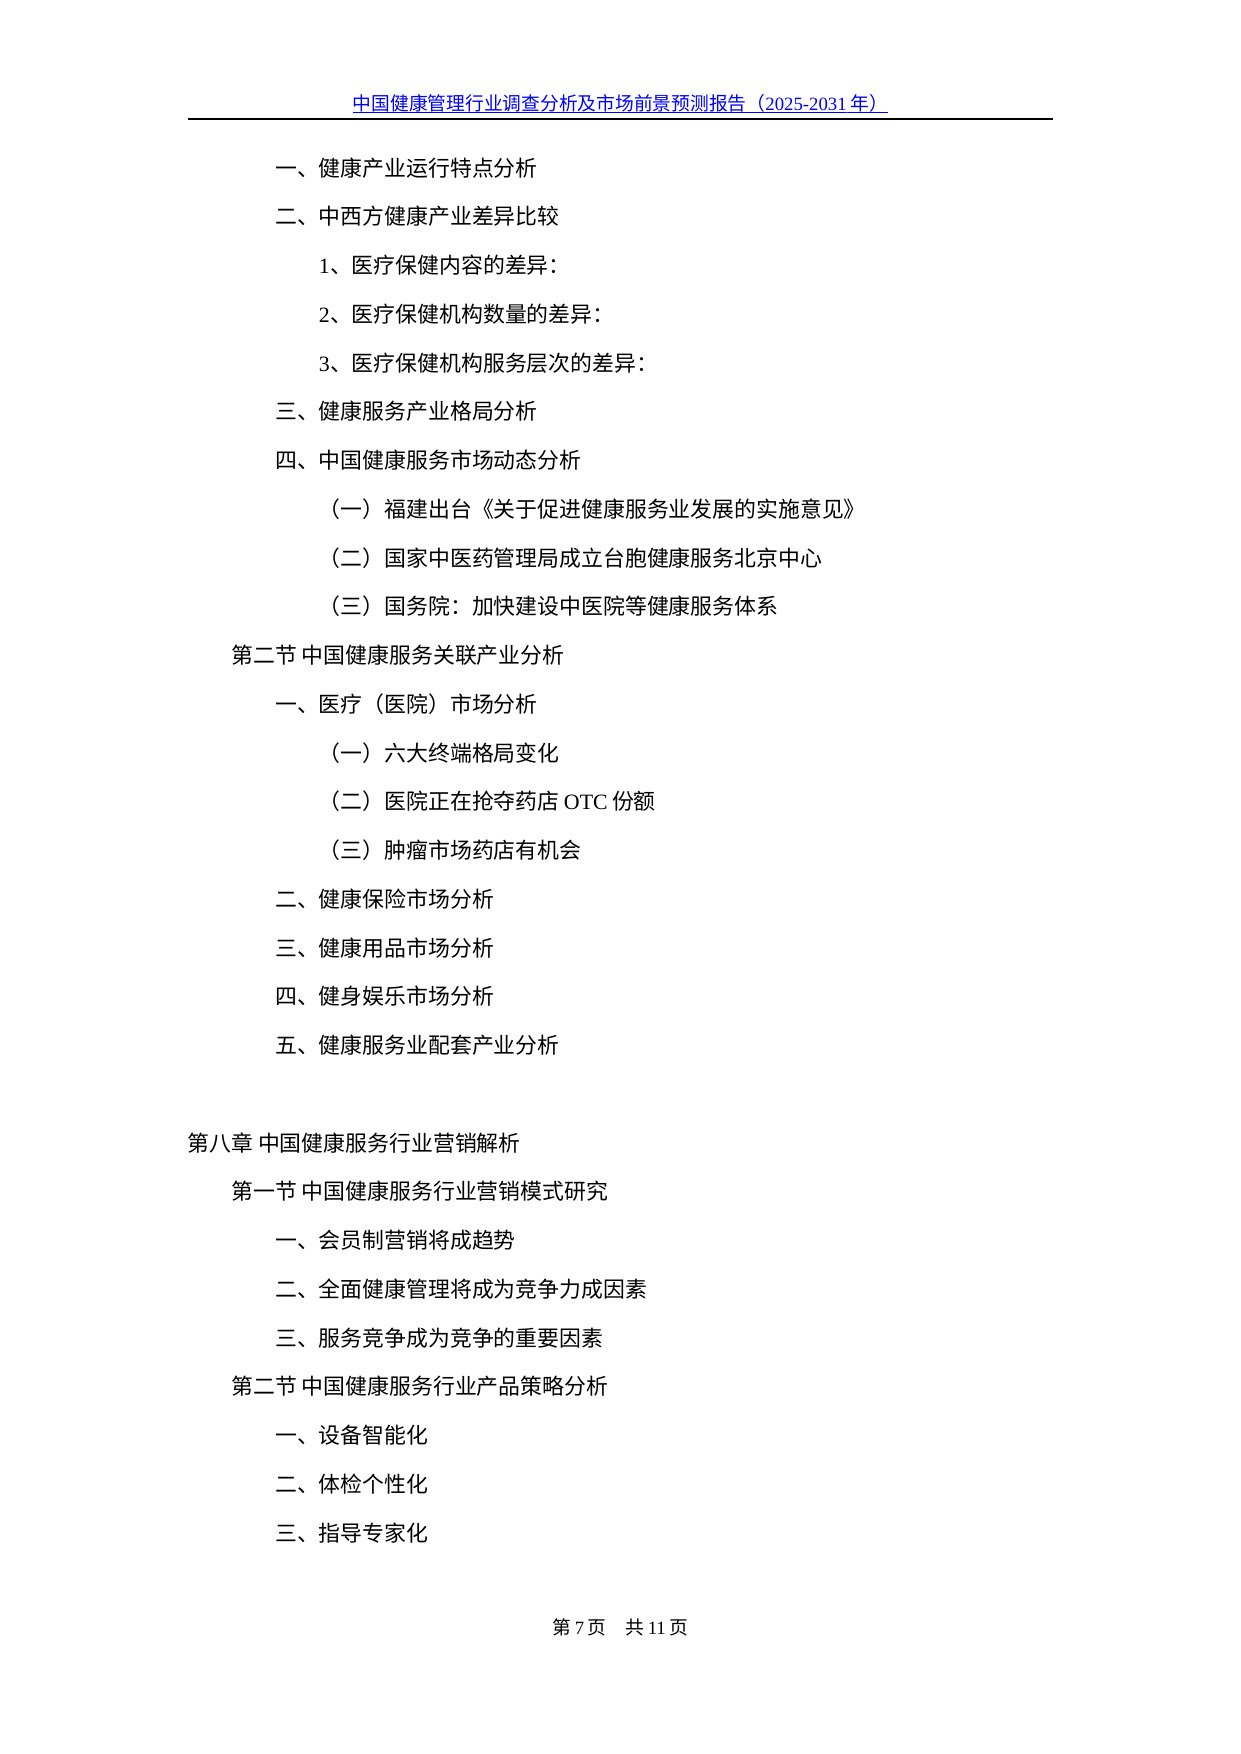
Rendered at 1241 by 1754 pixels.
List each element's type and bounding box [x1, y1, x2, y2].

text [187, 150, 1053, 1548]
